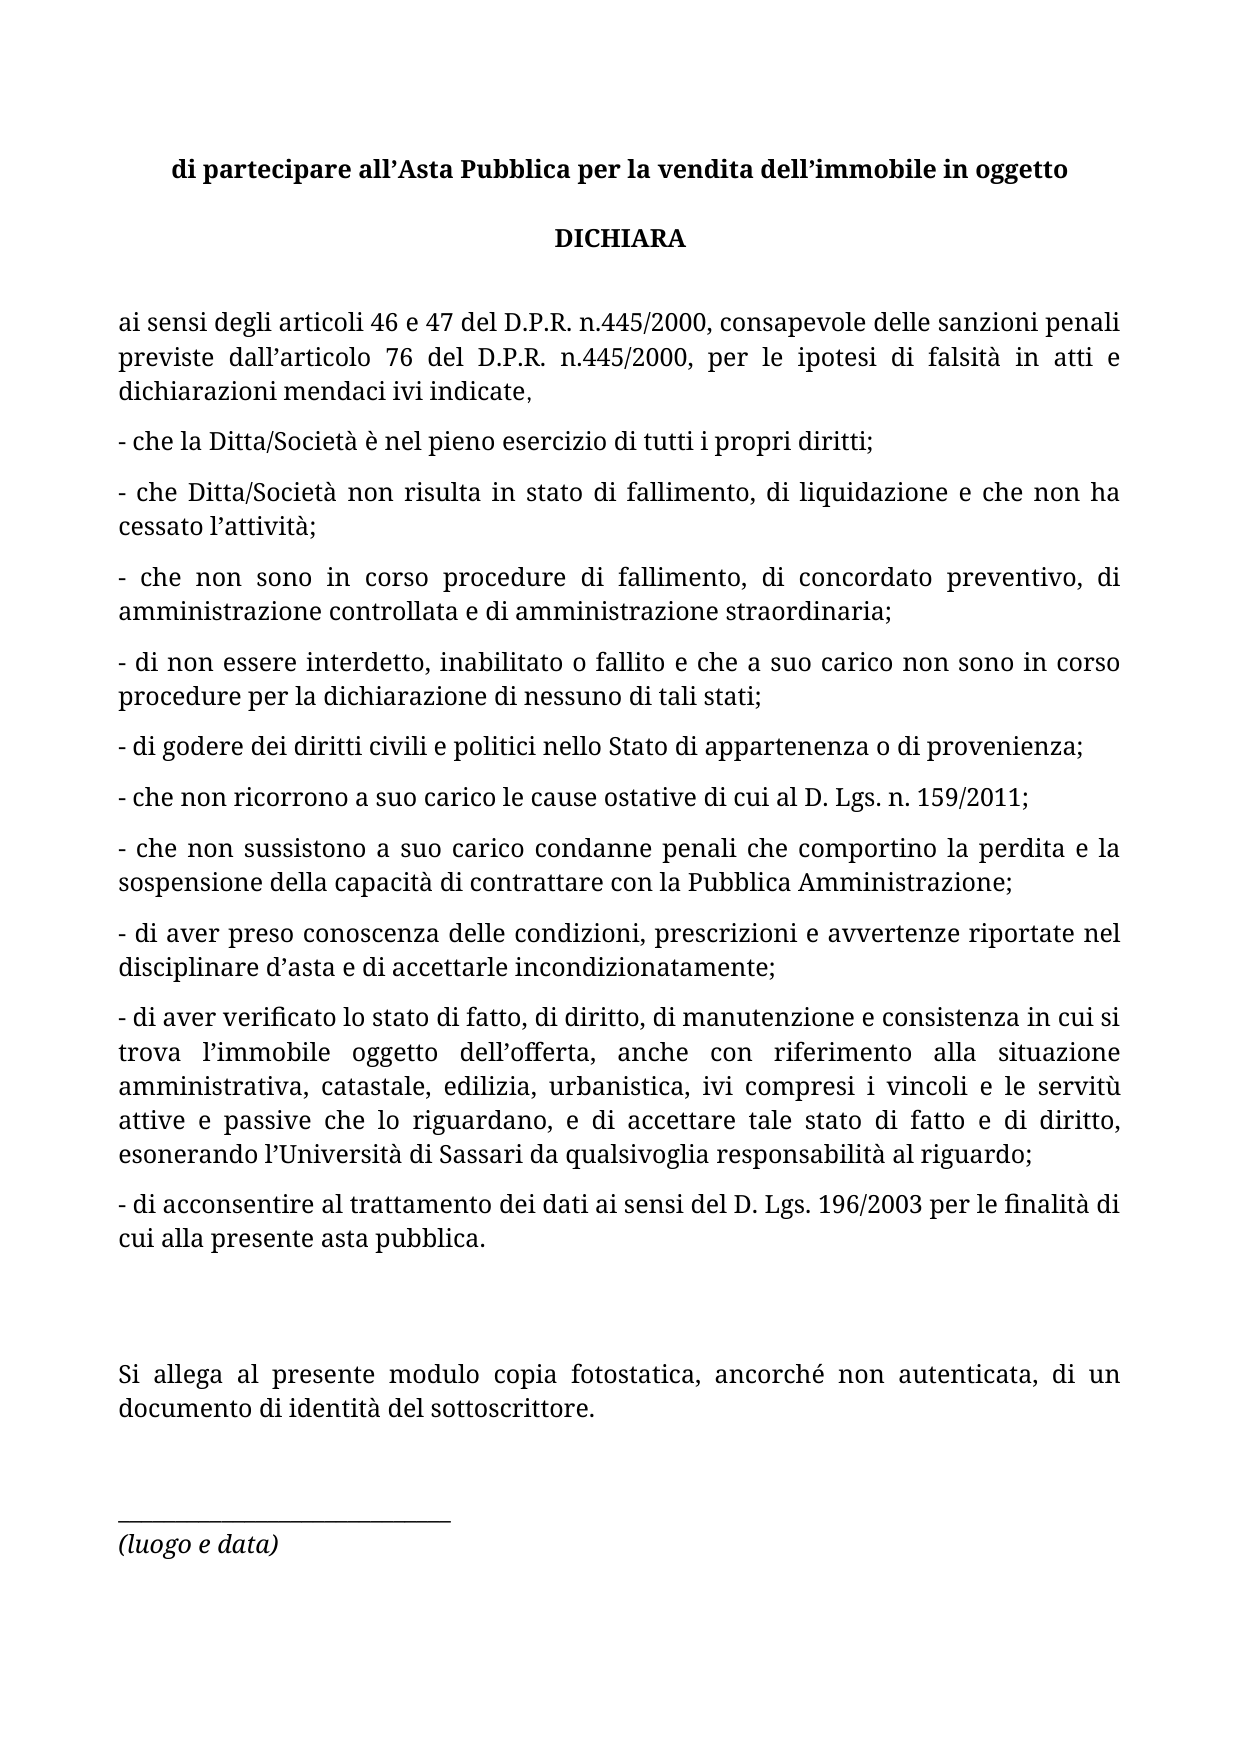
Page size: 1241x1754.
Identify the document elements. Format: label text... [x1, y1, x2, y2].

text - di aver verificato lo stato di fatto, di diritto, di manutenzione e consistenza in cui si trova l’immobile oggetto dell’offerta, anche con riferimento alla situazione amministrativa, catastale, edilizia, urbanistica, ivi compresi i vincoli e le servitù attive e passive che lo riguardano, e di accettare tale stato di fatto e di diritto, esonerando l’Università di Sassari da qualsivoglia responsabilità al riguardo; [118, 1000, 1122, 1170]
text - di aver preso conoscenza delle condizioni, prescrizioni e avvertenze riportate nel disciplinare d’asta e di accettarle incondizionatamente; [118, 915, 1122, 983]
text ai sensi degli articoli 46 e 47 del D.P.R. n.445/2000, consapevole delle sanzioni penali previste dall’articolo 76 del D.P.R. n.445/2000, per le ipotesi di falsità in atti e dichiarazioni mendaci ivi indicate, [118, 305, 1122, 407]
text - di godere dei diritti civili e politici nello Stato di appartenenza o di provenienza; [118, 729, 1122, 763]
text - che non sussistono a suo carico condanne penali che comportino la perdita e la sospensione della capacità di contrattare con la Pubblica Amministrazione; [118, 831, 1122, 899]
text (luogo e data) [118, 1527, 1122, 1561]
text DICHIARA [118, 220, 1122, 254]
text - che la Ditta/Società è nel pieno esercizio di tutti i propri diritti; [118, 424, 1122, 458]
text - di acconsentire al trattamento dei dati ai sensi del D. Lgs. 196/2003 per le finalità di cui alla presente asta pubblica. [118, 1187, 1122, 1255]
text - di non essere interdetto, inabilitato o fallito e che a suo carico non sono in corso procedure per la dichiarazione di nessuno di tali stati; [118, 644, 1122, 712]
text - che Ditta/Società non risulta in stato di fallimento, di liquidazione e che non ha cessato l’attività; [118, 475, 1122, 543]
text _____________________________ [118, 1493, 1122, 1527]
text di partecipare all’Asta Pubblica per la vendita dell’immobile in oggetto [118, 152, 1122, 186]
text Si allega al presente modulo copia fotostatica, ancorché non autenticata, di un documento di identità del sottoscrittore. [118, 1357, 1122, 1425]
text - che non ricorrono a suo carico le cause ostative di cui al D. Lgs. n. 159/2011; [118, 780, 1122, 814]
text - che non sono in corso procedure di fallimento, di concordato preventivo, di amministrazione controllata e di amministrazione straordinaria; [118, 559, 1122, 628]
